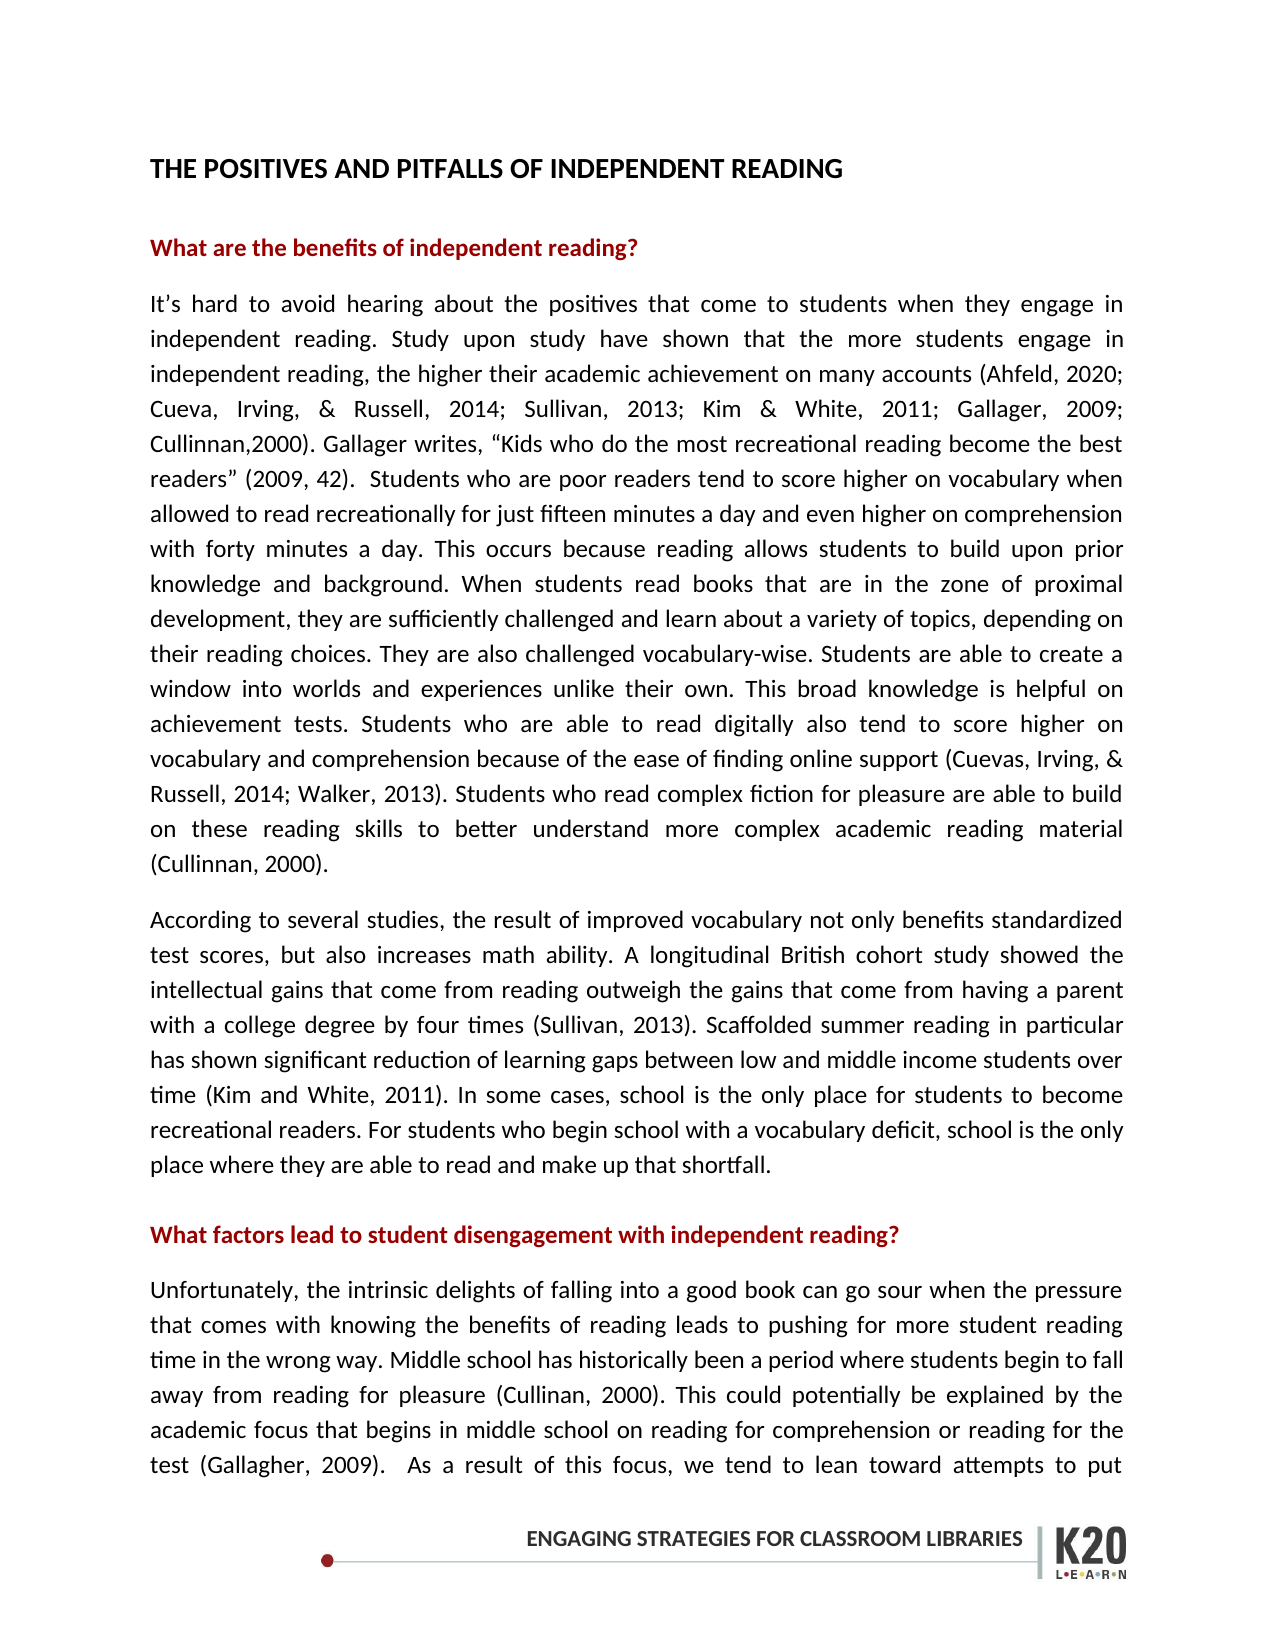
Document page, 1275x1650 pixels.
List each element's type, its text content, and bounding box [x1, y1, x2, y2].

title THE POSITIVES AND PITFALLS OF INDEPENDENT READING [150, 150, 1125, 186]
text What factors lead to student disengagement with independent reading? [150, 1219, 1125, 1249]
text According to several studies, the result of improved vocabulary not only benefits standardized test scores, but also increases math ability. A longitudinal British cohort study showed the intellectual gains that come from reading outweigh the gains that come from having a parent with a college degree by four times (Sullivan, 2013). Scaffolded summer reading in particular has shown significant reduction of learning gaps between low and middle income students over time (Kim and White, 2011). In some cases, school is the only place for students to become recreational readers. For students who begin school with a vocabulary deficit, school is the only place where they are able to read and make up that shortfall. [150, 904, 1125, 1179]
picture [321, 1523, 1126, 1582]
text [150, 1275, 1125, 1480]
text What are the benefits of independent reading? [150, 232, 1125, 263]
text It’s hard to avoid hearing about the positives that come to students when they engage in independent reading. Study upon study have shown that the more students engage in independent reading, the higher their academic achievement on many accounts (Ahfeld, 2020; Cueva, Irving, & Russell, 2014; Sullivan, 2013; Kim & White, 2011; Gallager, 2009; Cullinnan,2000). Gallager writes, “Kids who do the most recreational reading become the best readers” (2009, 42). Students who are poor readers tend to score higher on vocabulary when allowed to read recreationally for just fifteen minutes a day and even higher on comprehension with forty minutes a day. This occurs because reading allows students to build upon prior knowledge and background. When students read books that are in the zone of proximal development, they are sufficiently challenged and learn about a variety of topics, depending on their reading choices. They are also challenged vocabulary-wise. Students are able to create a window into worlds and experiences unlike their own. This broad knowledge is helpful on achievement tests. Students who are able to read digitally also tend to score higher on vocabulary and comprehension because of the ease of finding online support (Cuevas, Irving, & Russell, 2014; Walker, 2013). Students who read complex fiction for pleasure are able to build on these reading skills to better understand more complex academic reading material (Cullinnan, 2000). [150, 288, 1125, 878]
